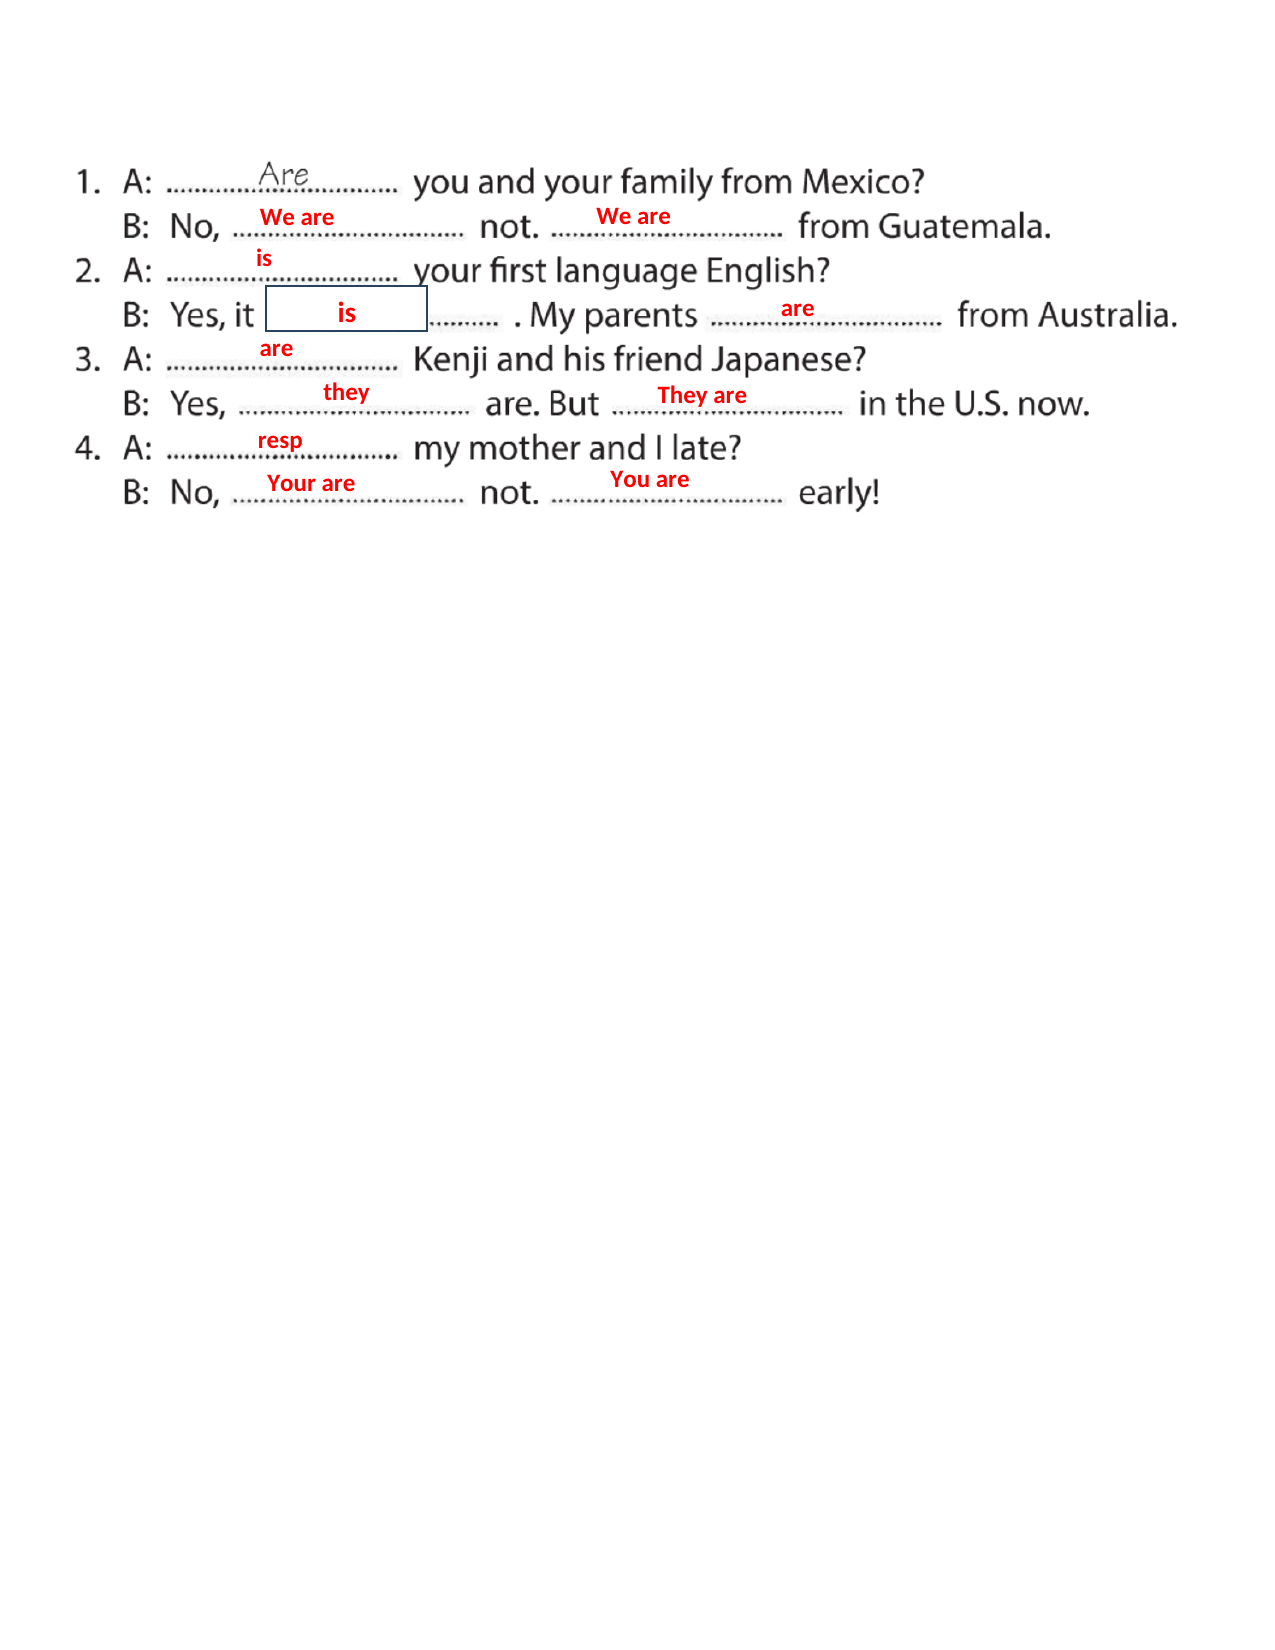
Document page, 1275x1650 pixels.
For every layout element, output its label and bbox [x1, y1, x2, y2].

picture [59, 147, 1223, 529]
